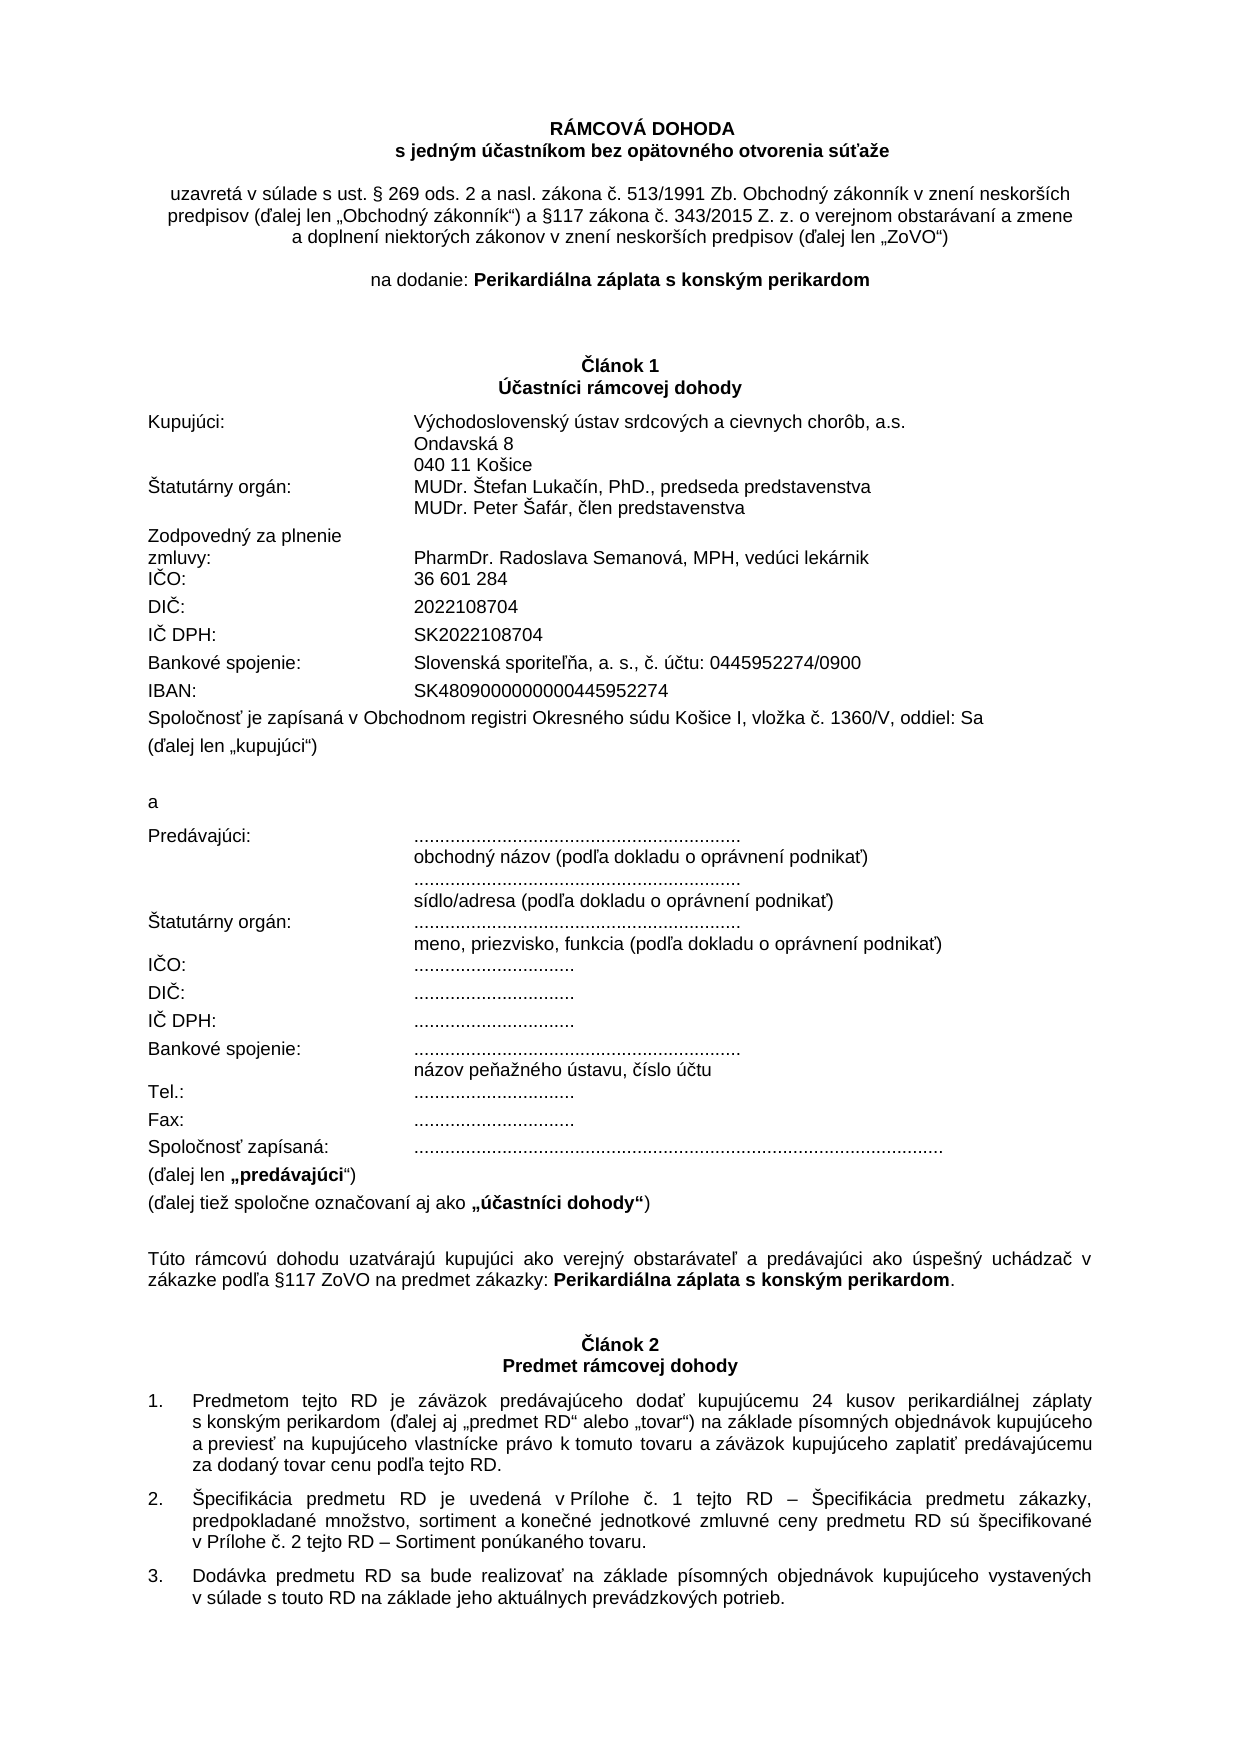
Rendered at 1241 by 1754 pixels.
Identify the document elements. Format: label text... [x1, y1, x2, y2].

text Predmet rámcovej dohody [148, 1355, 1092, 1377]
text Tel.: ............................... [148, 1081, 1092, 1102]
text meno, priezvisko, funkcia (podľa dokladu o oprávnení podnikať) [148, 932, 1092, 954]
text MUDr. Peter Šafár, člen predstavenstva [148, 497, 1092, 519]
text Spoločnosť zapísaná: ...................................................................................................... [148, 1136, 1092, 1158]
text ............................................................... [148, 868, 1092, 889]
text 040 11 Košice [413, 454, 1092, 476]
list Článok 2 [148, 1334, 1092, 1355]
text Bankové spojenie: ............................................................... [148, 1037, 1092, 1059]
text Zodpovedný za plnenie [148, 525, 1092, 547]
text Fax: ............................... [148, 1108, 1092, 1130]
text IBAN: SK4809000000000445952274 [148, 679, 1092, 701]
list Dodávka predmetu RD sa bude realizovať na základe písomných objednávok kupujúceho vystavených v súlade s touto RD na základe jeho aktuálnych prevádzkových potrieb. [148, 1565, 1092, 1608]
text IČ DPH: SK2022108704 [148, 624, 1092, 645]
text Účastníci rámcovej dohody [148, 377, 1092, 398]
list Špecifikácia predmetu RD je uvedená v Prílohe č. 1 tejto RD – Špecifikácia predmetu zákazky, predpokladané množstvo, sortiment a konečné jednotkové zmluvné ceny predmetu RD sú špecifikované v Prílohe č. 2 tejto RD – Sortiment ponúkaného tovaru. [148, 1488, 1092, 1553]
text Štatutárny orgán: MUDr. Štefan Lukačín, PhD., predseda predstavenstva [148, 476, 1092, 497]
text Štatutárny orgán: ............................................................... [148, 911, 1092, 932]
text DIČ: 2022108704 [148, 596, 1092, 617]
text DIČ: ............................... [148, 982, 1092, 1003]
text Predávajúci: ............................................................... [148, 825, 1092, 846]
text IČ DPH: ............................... [148, 1010, 1092, 1031]
text Spoločnosť je zapísaná v Obchodnom registri Okresného súdu Košice I, vložka č. 1360/V, oddiel: Sa [148, 707, 1092, 729]
list Túto rámcovú dohodu uzatvárajú kupujúci ako verejný obstarávateľ a predávajúci ako úspešný uchádzač v zákazke podľa §117 ZoVO na predmet zákazky: Perikardiálna záplata s konským perikardom. [148, 1247, 1092, 1291]
text (ďalej len „predávajúci“) [148, 1164, 1092, 1186]
text uzavretá v súlade s ust. § 269 ods. 2 a nasl. zákona č. 513/1991 Zb. Obchodný zákonník v znení neskorších predpisov (ďalej len „Obchodný zákonník“) a §117 zákona č. 343/2015 Z. z. o verejnom obstarávaní a zmene a doplnení niektorých zákonov v znení neskorších predpisov (ďalej len „ZoVO“) [148, 183, 1092, 247]
text (ďalej tiež spoločne označovaní aj ako „účastníci dohody“) [148, 1192, 1092, 1213]
text IČO: 36 601 284 [148, 568, 1092, 590]
text IČO: ............................... [148, 954, 1092, 976]
text Bankové spojenie: Slovenská sporiteľňa, a. s., č. účtu: 0445952274/0900 [148, 652, 1092, 673]
text Článok 1 [148, 355, 1092, 377]
text Kupujúci: Východoslovenský ústav srdcových a cievnych chorôb, a.s. [148, 411, 1092, 432]
text sídlo/adresa (podľa dokladu o oprávnení podnikať) [148, 889, 1092, 911]
text RÁMCOVÁ DOHODA [192, 118, 1092, 140]
text s jedným účastníkom bez opätovného otvorenia súťaže [192, 140, 1092, 161]
text obchodný názov (podľa dokladu o oprávnení podnikať) [148, 846, 1092, 868]
text na dodanie: Perikardiálna záplata s konským perikardom [148, 269, 1092, 291]
text názov peňažného ústavu, číslo účtu [148, 1059, 1092, 1081]
text Ondavská 8 [148, 432, 1092, 454]
text a [148, 791, 1092, 812]
list Predmetom tejto RD je záväzok predávajúceho dodať kupujúcemu 24 kusov perikardiálnej záplaty s konským perikardom (ďalej aj „predmet RD“ alebo „tovar“) na základe písomných objednávok kupujúceho a previesť na kupujúceho vlastnícke právo k tomuto tovaru a záväzok kupujúceho zaplatiť predávajúcemu za dodaný tovar cenu podľa tejto RD. [148, 1389, 1092, 1476]
text zmluvy: PharmDr. Radoslava Semanová, MPH, vedúci lekárnik [148, 547, 1092, 568]
text (ďalej len „kupujúci“) [147, 735, 1092, 757]
